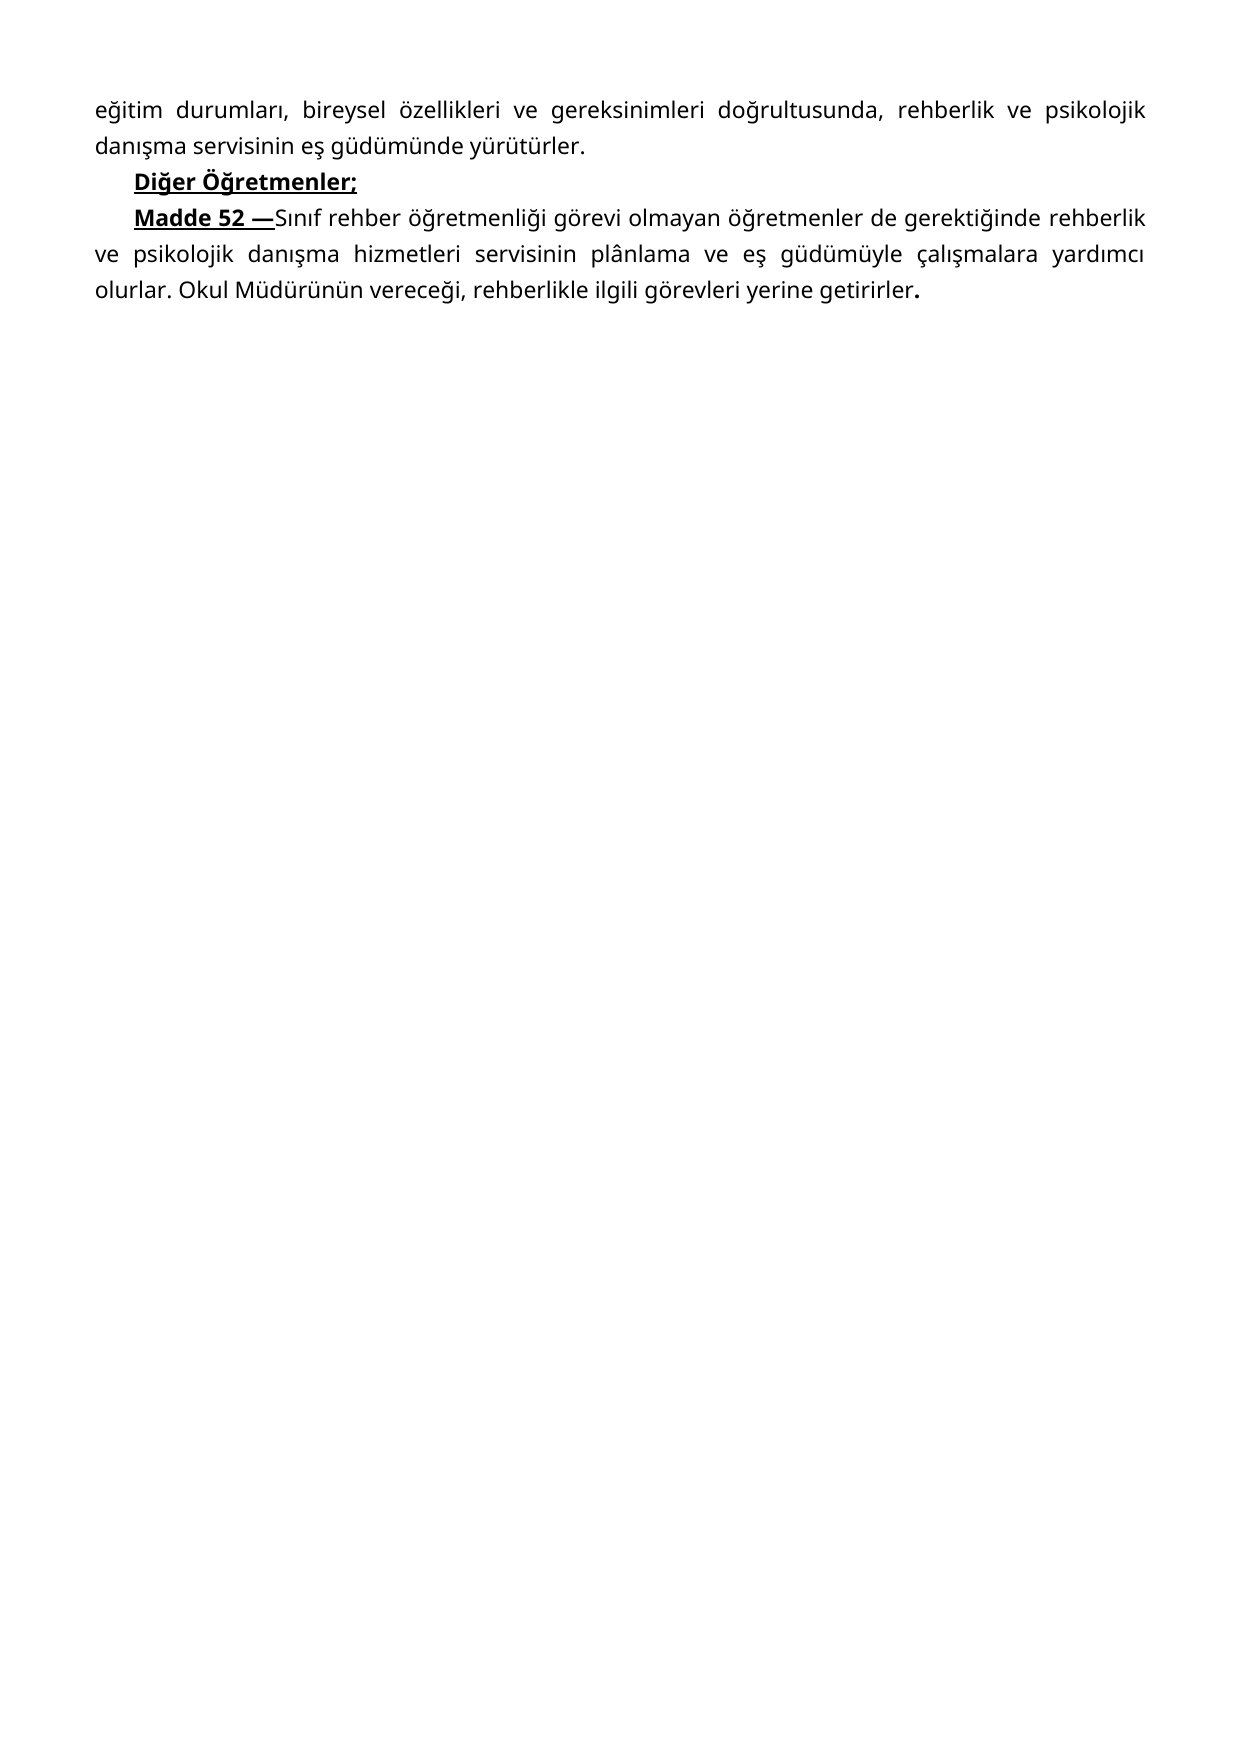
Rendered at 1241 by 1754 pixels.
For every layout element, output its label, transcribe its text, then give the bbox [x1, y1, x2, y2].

text Diğer Öğretmenler; [94, 166, 1146, 197]
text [94, 94, 1146, 161]
text Madde 52 —Sınıf rehber öğretmenliği görevi olmayan öğretmenler de gerektiğinde rehberlik ve psikolojik danışma hizmetleri servisinin plânlama ve eş güdümüyle çalışmalara yardımcı olurlar. Okul Müdürünün vereceği, rehberlikle ilgili görevleri yerine getirirler. [94, 202, 1146, 305]
